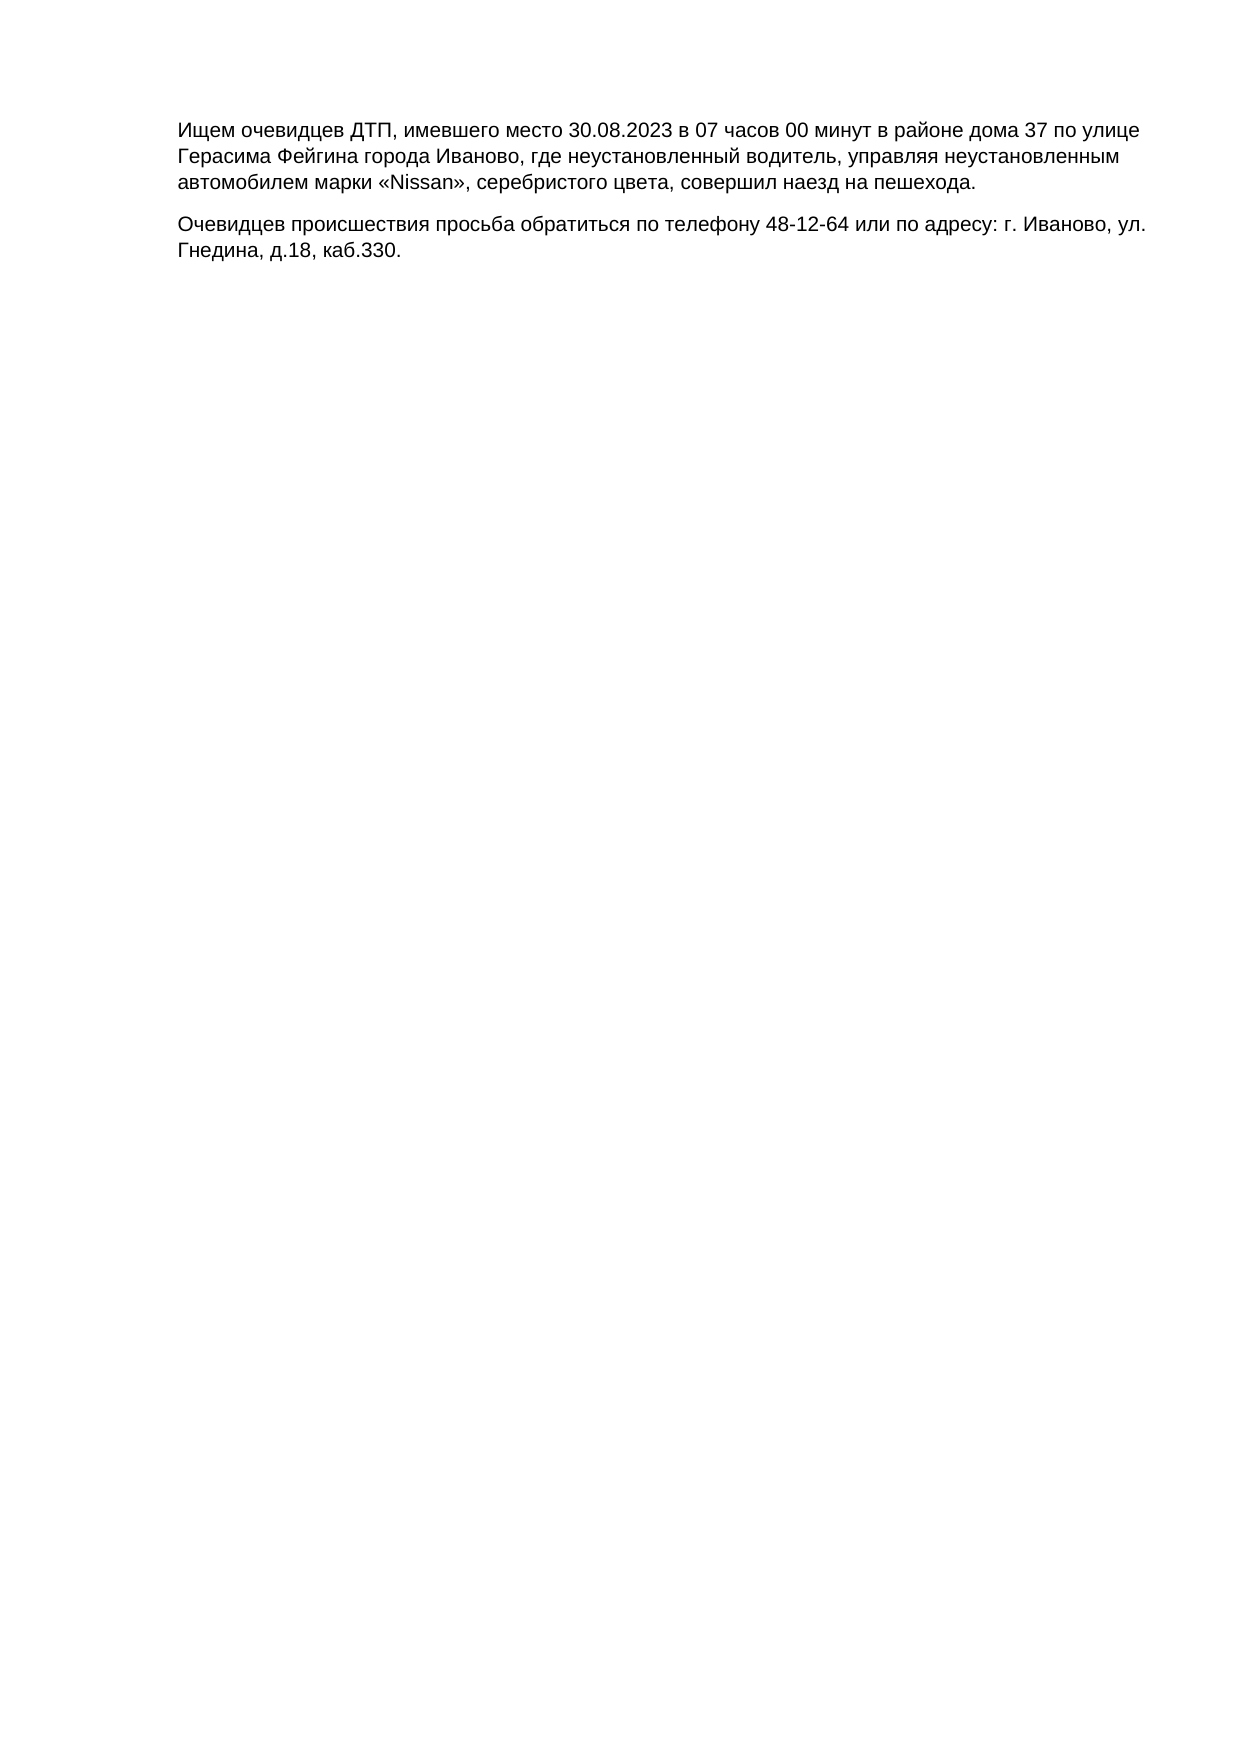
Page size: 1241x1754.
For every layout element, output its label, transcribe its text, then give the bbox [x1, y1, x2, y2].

text Очевидцев происшествия просьба обратиться по телефону 48-12-64 или по адресу: г. Иваново, ул. Гнедина, д.18, каб.330. [177, 212, 1152, 262]
text Ищем очевидцев ДТП, имевшего место 30.08.2023 в 07 часов 00 минут в районе дома 37 по улице Герасима Фейгина города Иваново, где неустановленный водитель, управляя неустановленным автомобилем марки «Nissan», серебристого цвета, совершил наезд на пешехода. [177, 118, 1152, 194]
